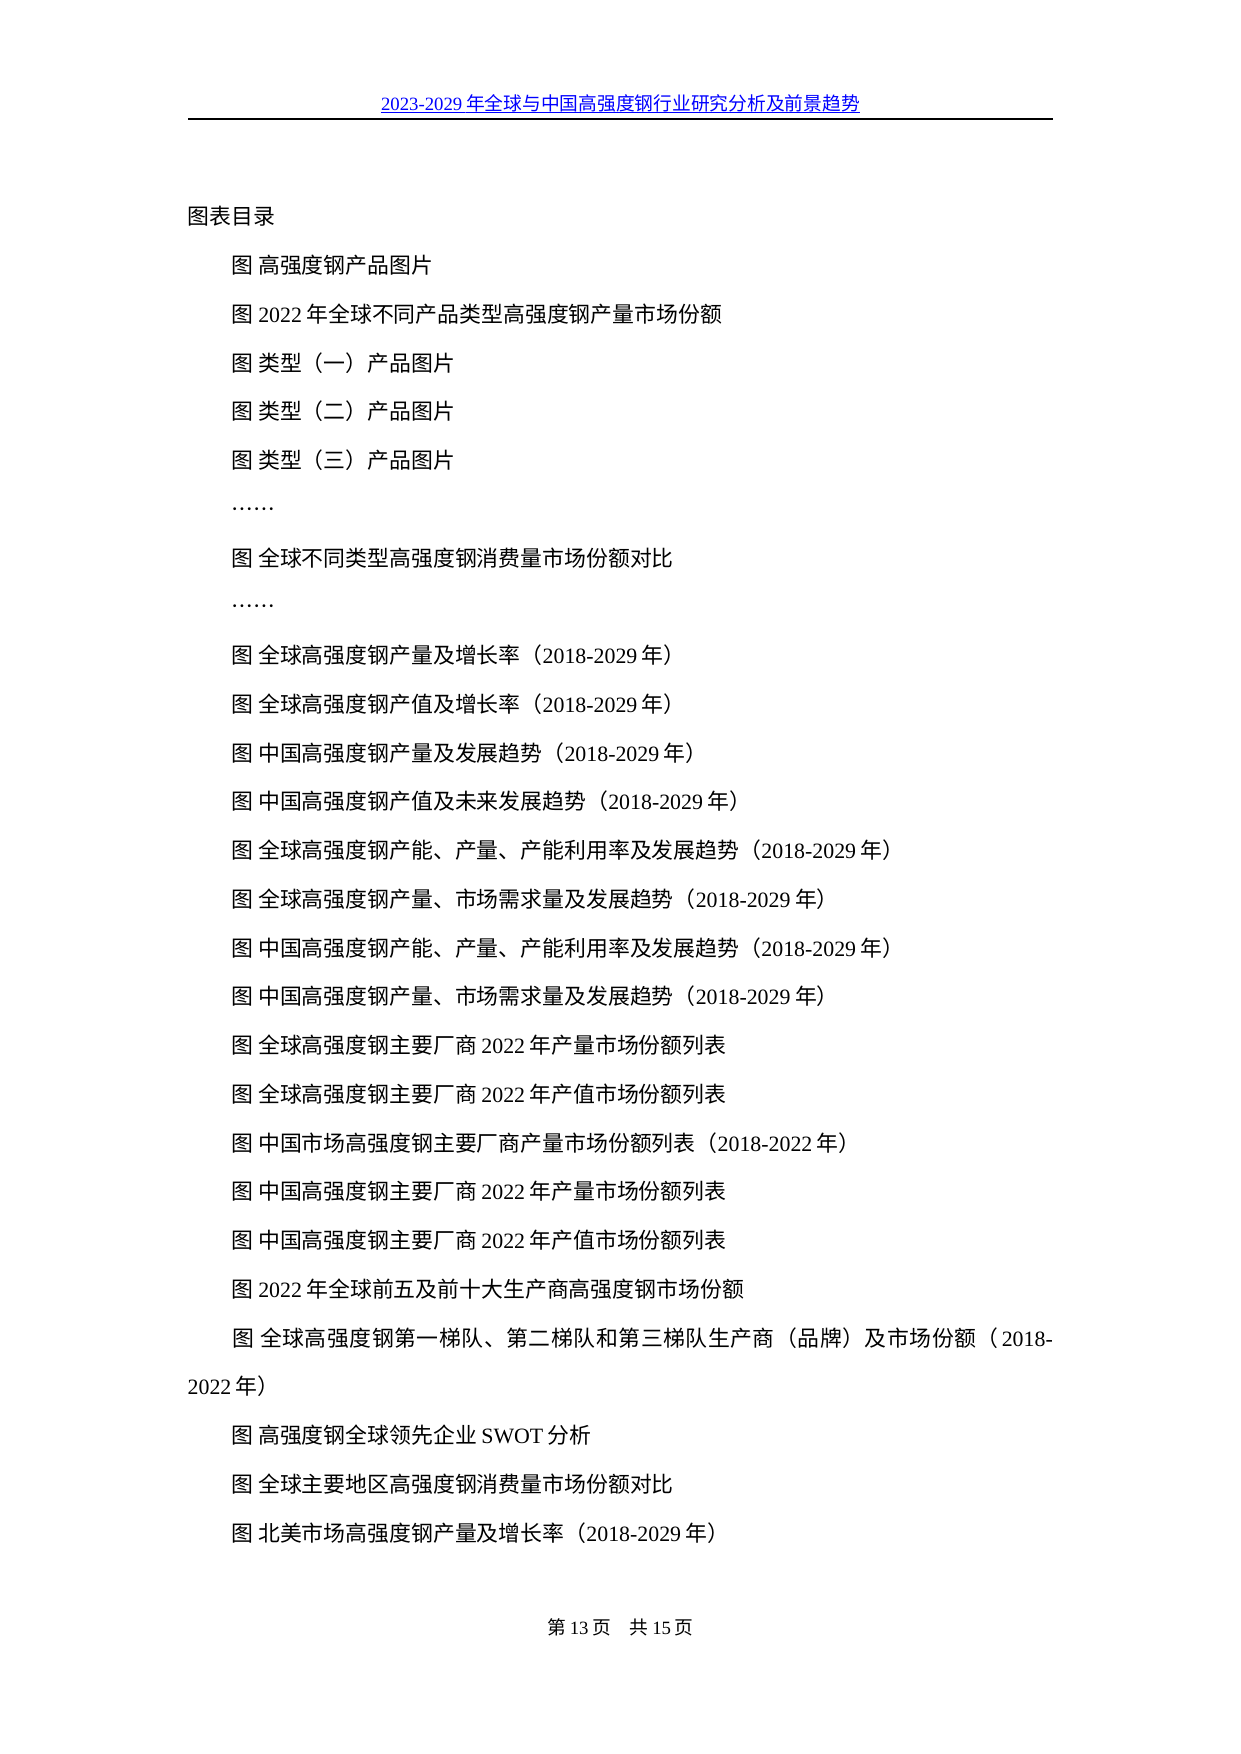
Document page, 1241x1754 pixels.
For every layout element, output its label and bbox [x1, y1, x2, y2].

text [187, 150, 1053, 1548]
